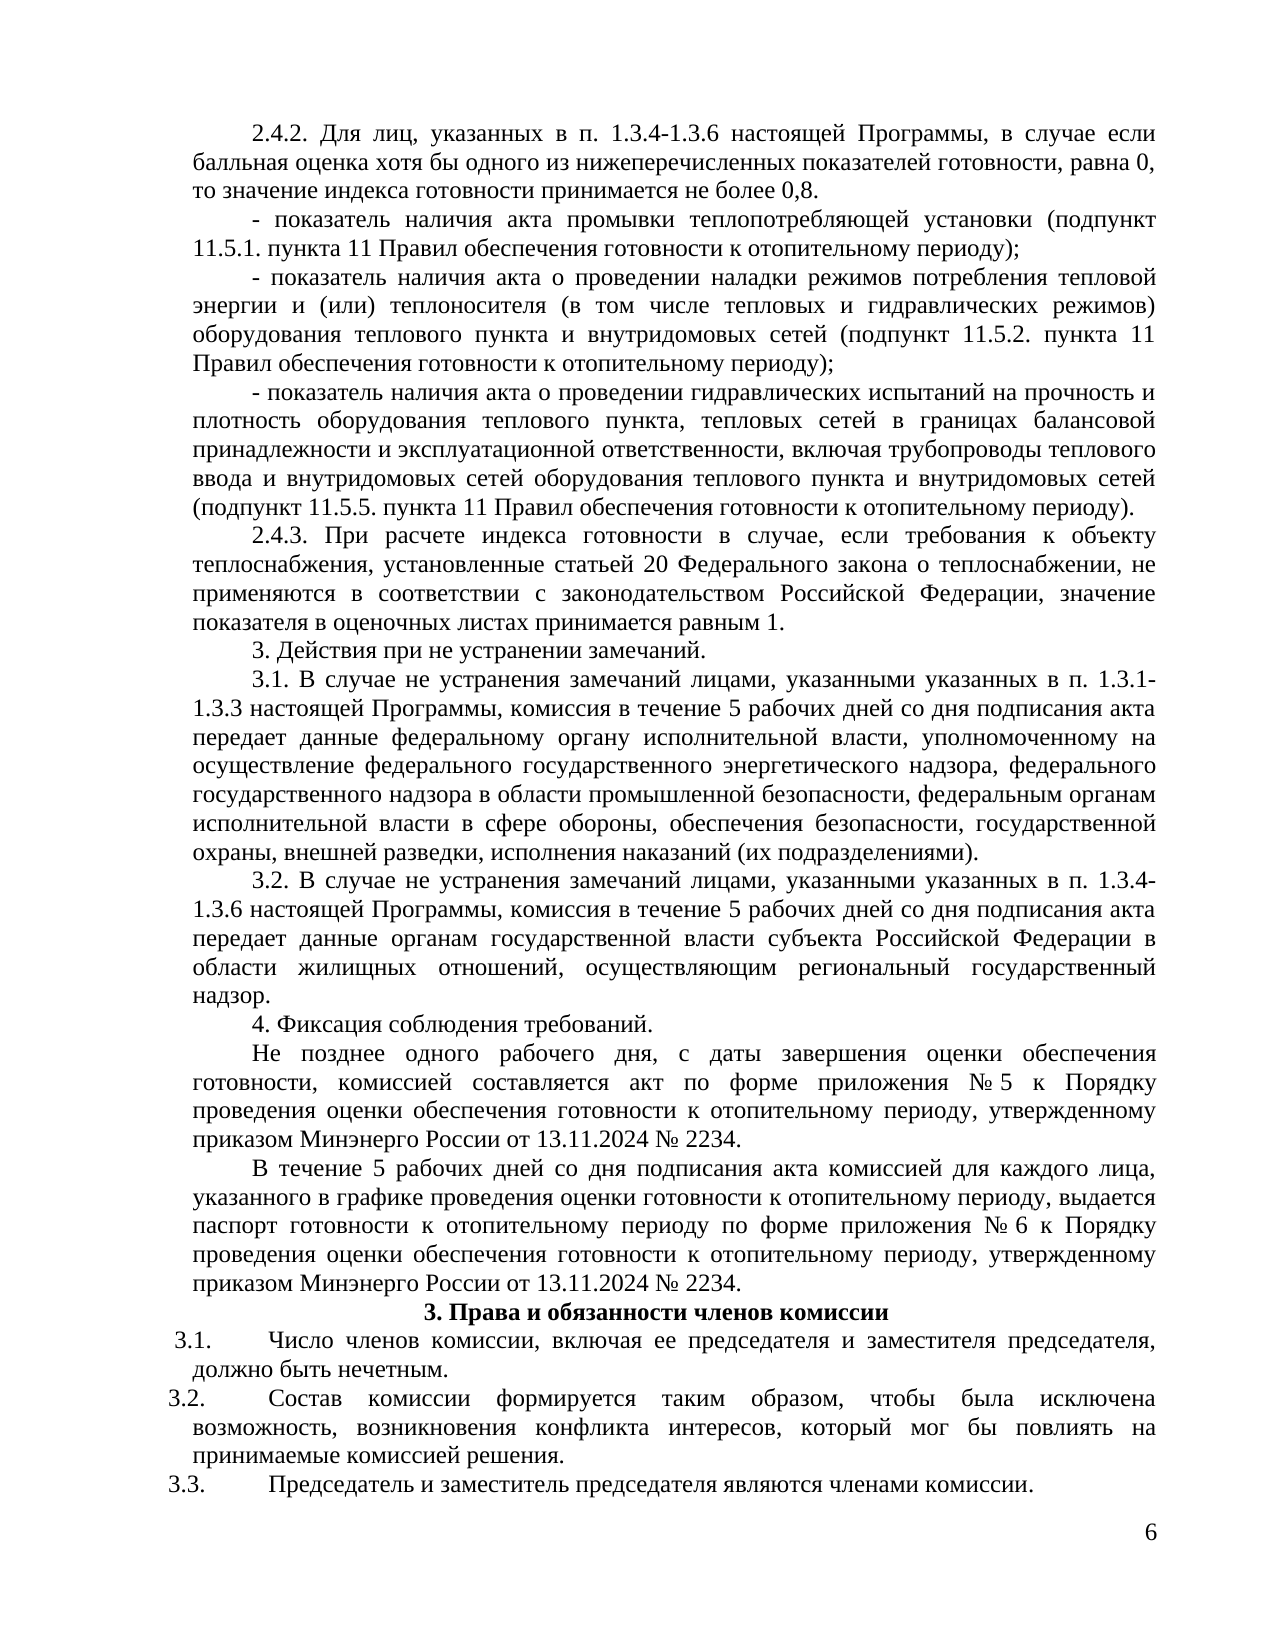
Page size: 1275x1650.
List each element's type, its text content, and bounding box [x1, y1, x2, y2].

text 3.2. Состав комиссии формируется таким образом, чтобы была исключена возможность, возникновения конфликта интересов, который мог бы повлиять на принимаемые комиссией решения. [155, 1383, 1157, 1469]
text - показатель наличия акта о проведении наладки режимов потребления тепловой энергии и (или) теплоносителя (в том числе тепловых и гидравлических режимов) оборудования теплового пункта и внутридомовых сетей (подпункт 11.5.2. пункта 11 Правил обеспечения готовности к отопительному периоду); [192, 262, 1157, 377]
text 3. Действия при не устранении замечаний. [192, 636, 1157, 664]
text В течение 5 рабочих дней со дня подписания акта комиссией для каждого лица, указанного в графике проведения оценки готовности к отопительному периоду, выдается паспорт готовности к отопительному периоду по форме приложения № 6 к Порядку проведения оценки обеспечения готовности к отопительному периоду, утвержденному приказом Минэнерго России от 13.11.2024 № 2234. [192, 1153, 1157, 1297]
text 2.4.3. При расчете индекса готовности в случае, если требования к объекту теплоснабжения, установленные статьей 20 Федерального закона о теплоснабжении, не применяются в соответствии с законодательством Российской Федерации, значение показателя в оценочных листах принимается равным 1. [192, 521, 1157, 636]
text 2.4.2. Для лиц, указанных в п. 1.3.4-1.3.6 настоящей Программы, в случае если балльная оценка хотя бы одного из нижеперечисленных показателей готовности, равна 0, то значение индекса готовности принимается не более 0,8. [192, 118, 1157, 204]
text - показатель наличия акта о проведении гидравлических испытаний на прочность и плотность оборудования теплового пункта, тепловых сетей в границах балансовой принадлежности и эксплуатационной ответственности, включая трубопроводы теплового ввода и внутридомовых сетей оборудования теплового пункта и внутридомовых сетей (подпункт 11.5.5. пункта 11 Правил обеспечения готовности к отопительному периоду). [192, 377, 1157, 521]
text 3.2. В случае не устранения замечаний лицами, указанными указанных в п. 1.3.4-1.3.6 настоящей Программы, комиссия в течение 5 рабочих дней со дня подписания акта передает данные органам государственной власти субъекта Российской Федерации в области жилищных отношений, осуществляющим региональный государственный надзор. [192, 866, 1157, 1009]
text 3.3. Председатель и заместитель председателя являются членами комиссии. [155, 1469, 1157, 1498]
text 3. Права и обязанности членов комиссии [155, 1297, 1157, 1326]
text 3.1. В случае не устранения замечаний лицами, указанными указанных в п. 1.3.1-1.3.3 настоящей Программы, комиссия в течение 5 рабочих дней со дня подписания акта передает данные федеральному органу исполнительной власти, уполномоченному на осуществление федерального государственного энергетического надзора, федерального государственного надзора в области промышленной безопасности, федеральным органам исполнительной власти в сфере обороны, обеспечения безопасности, государственной охраны, внешней разведки, исполнения наказаний (их подразделениями). [192, 664, 1157, 866]
text 4. Фиксация соблюдения требований. [192, 1009, 1157, 1038]
text 3.1. Число членов комиссии, включая ее председателя и заместителя председателя, должно быть нечетным. [155, 1326, 1157, 1383]
text Не позднее одного рабочего дня, с даты завершения оценки обеспечения готовности, комиссией составляется акт по форме приложения № 5 к Порядку проведения оценки обеспечения готовности к отопительному периоду, утвержденному приказом Минэнерго России от 13.11.2024 № 2234. [192, 1038, 1157, 1153]
text - показатель наличия акта промывки теплопотребляющей установки (подпункт 11.5.1. пункта 11 Правил обеспечения готовности к отопительному периоду); [192, 204, 1157, 262]
